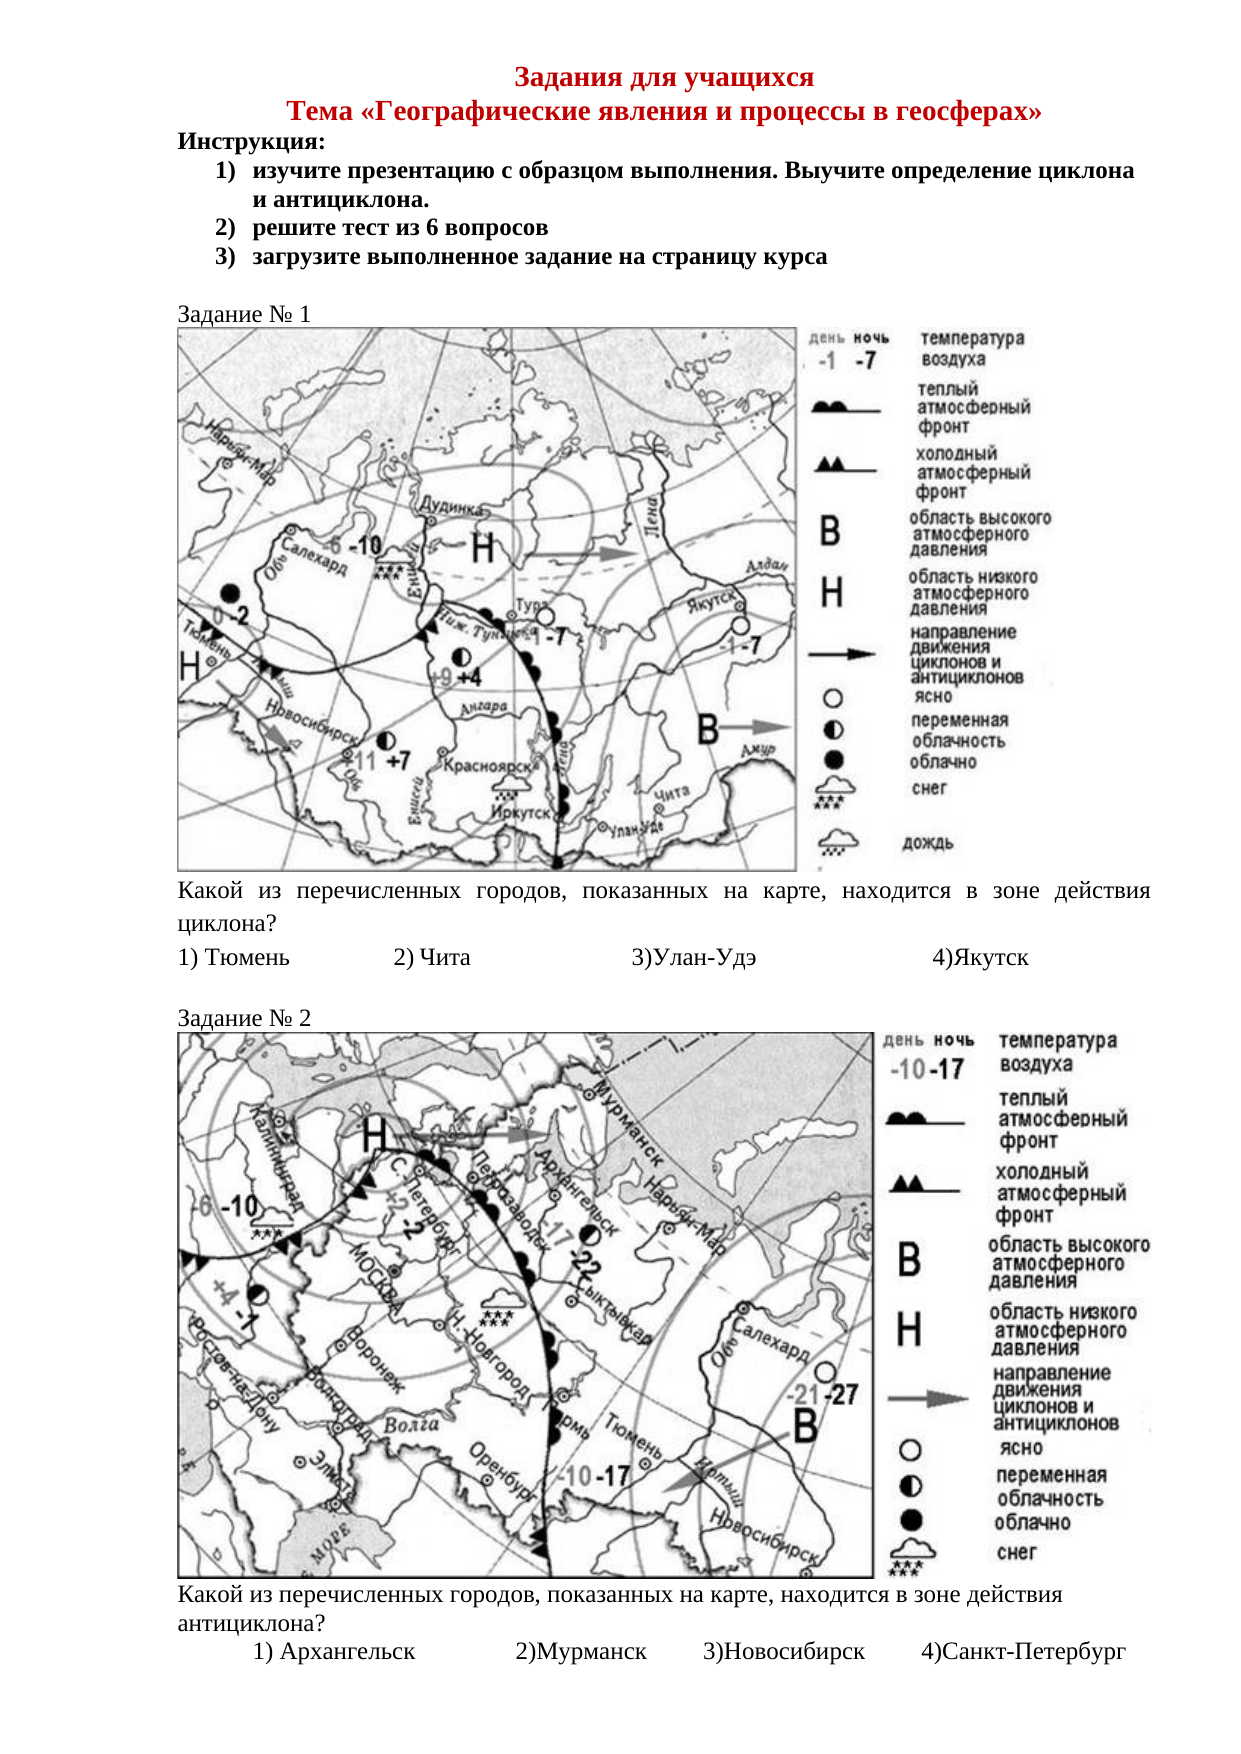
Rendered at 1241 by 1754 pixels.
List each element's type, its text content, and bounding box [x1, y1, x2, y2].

text 1) Архангельск 2)Мурманск 3)Новосибирск 4)Санкт-Петербург [252, 1636, 1152, 1665]
text Тема «Географические явления и процессы в геосферах» [177, 93, 1152, 126]
text Задание № 1 [177, 299, 1152, 327]
text 1) Тюмень 2) Чита 3)Улан-Удэ 4)Якутск [177, 942, 1152, 970]
text Инструкция: [177, 126, 1152, 155]
picture [177, 1032, 1152, 1579]
picture [177, 327, 1056, 872]
text Задания для учащихся [177, 59, 1152, 93]
list изучите презентацию с образцом выполнения. Выучите определение циклона и антициклона. [215, 155, 1152, 212]
text Какой из перечисленных городов, показанных на карте, находится в зоне действия антициклона? [177, 1579, 1152, 1636]
list решите тест из 6 вопросов [215, 212, 1152, 241]
list загрузите выполненное задание на страницу курса [215, 241, 1152, 270]
text Какой из перечисленных городов, показанных на карте, находится в зоне действия циклона? [177, 876, 1152, 937]
text Задание № 2 [177, 1003, 1152, 1032]
